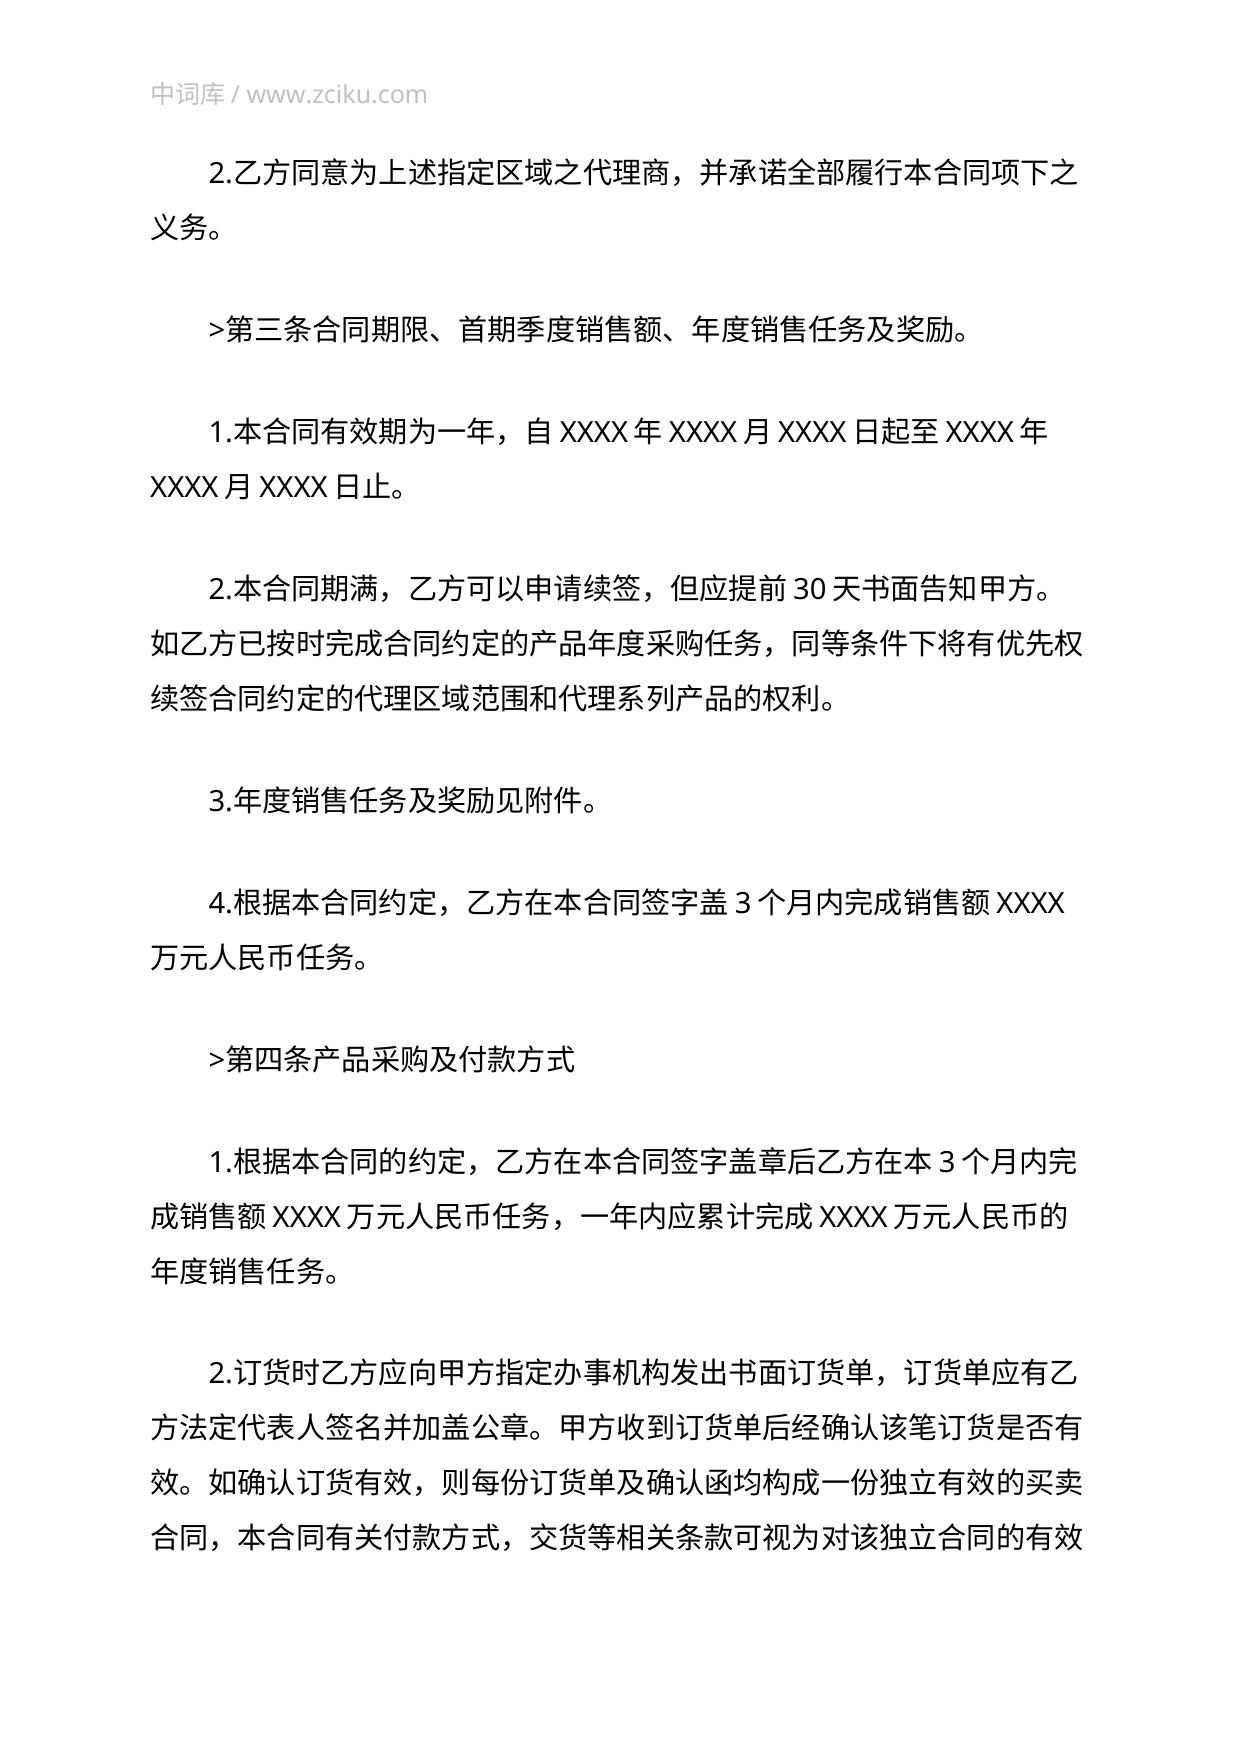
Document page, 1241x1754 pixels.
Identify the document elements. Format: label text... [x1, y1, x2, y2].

text 2.本合同期满，乙方可以申请续签，但应提前30天书面告知甲方。如乙方已按时完成合同约定的产品年度采购任务，同等条件下将有优先权续签合同约定的代理区域范围和代理系列产品的权利。 [150, 566, 1090, 718]
text 4.根据本合同约定，乙方在本合同签字盖3个月内完成销售额XXXX万元人民币任务。 [150, 879, 1090, 977]
text 1.根据本合同的约定，乙方在本合同签字盖章后乙方在本3个月内完成销售额XXXX万元人民币任务，一年内应累计完成XXXX万元人民币的年度销售任务。 [150, 1138, 1090, 1290]
text 1.本合同有效期为一年，自XXXX年XXXX月XXXX日起至XXXX年XXXX月XXXX日止。 [150, 409, 1090, 506]
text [150, 1350, 1090, 1557]
text 3.年度销售任务及奖励见附件。 [150, 777, 1090, 820]
text 2.乙方同意为上述指定区域之代理商，并承诺全部履行本合同项下之义务。 [150, 150, 1090, 247]
text >第四条产品采购及付款方式 [150, 1036, 1090, 1078]
text >第三条合同期限、首期季度销售额、年度销售任务及奖励。 [150, 307, 1090, 349]
